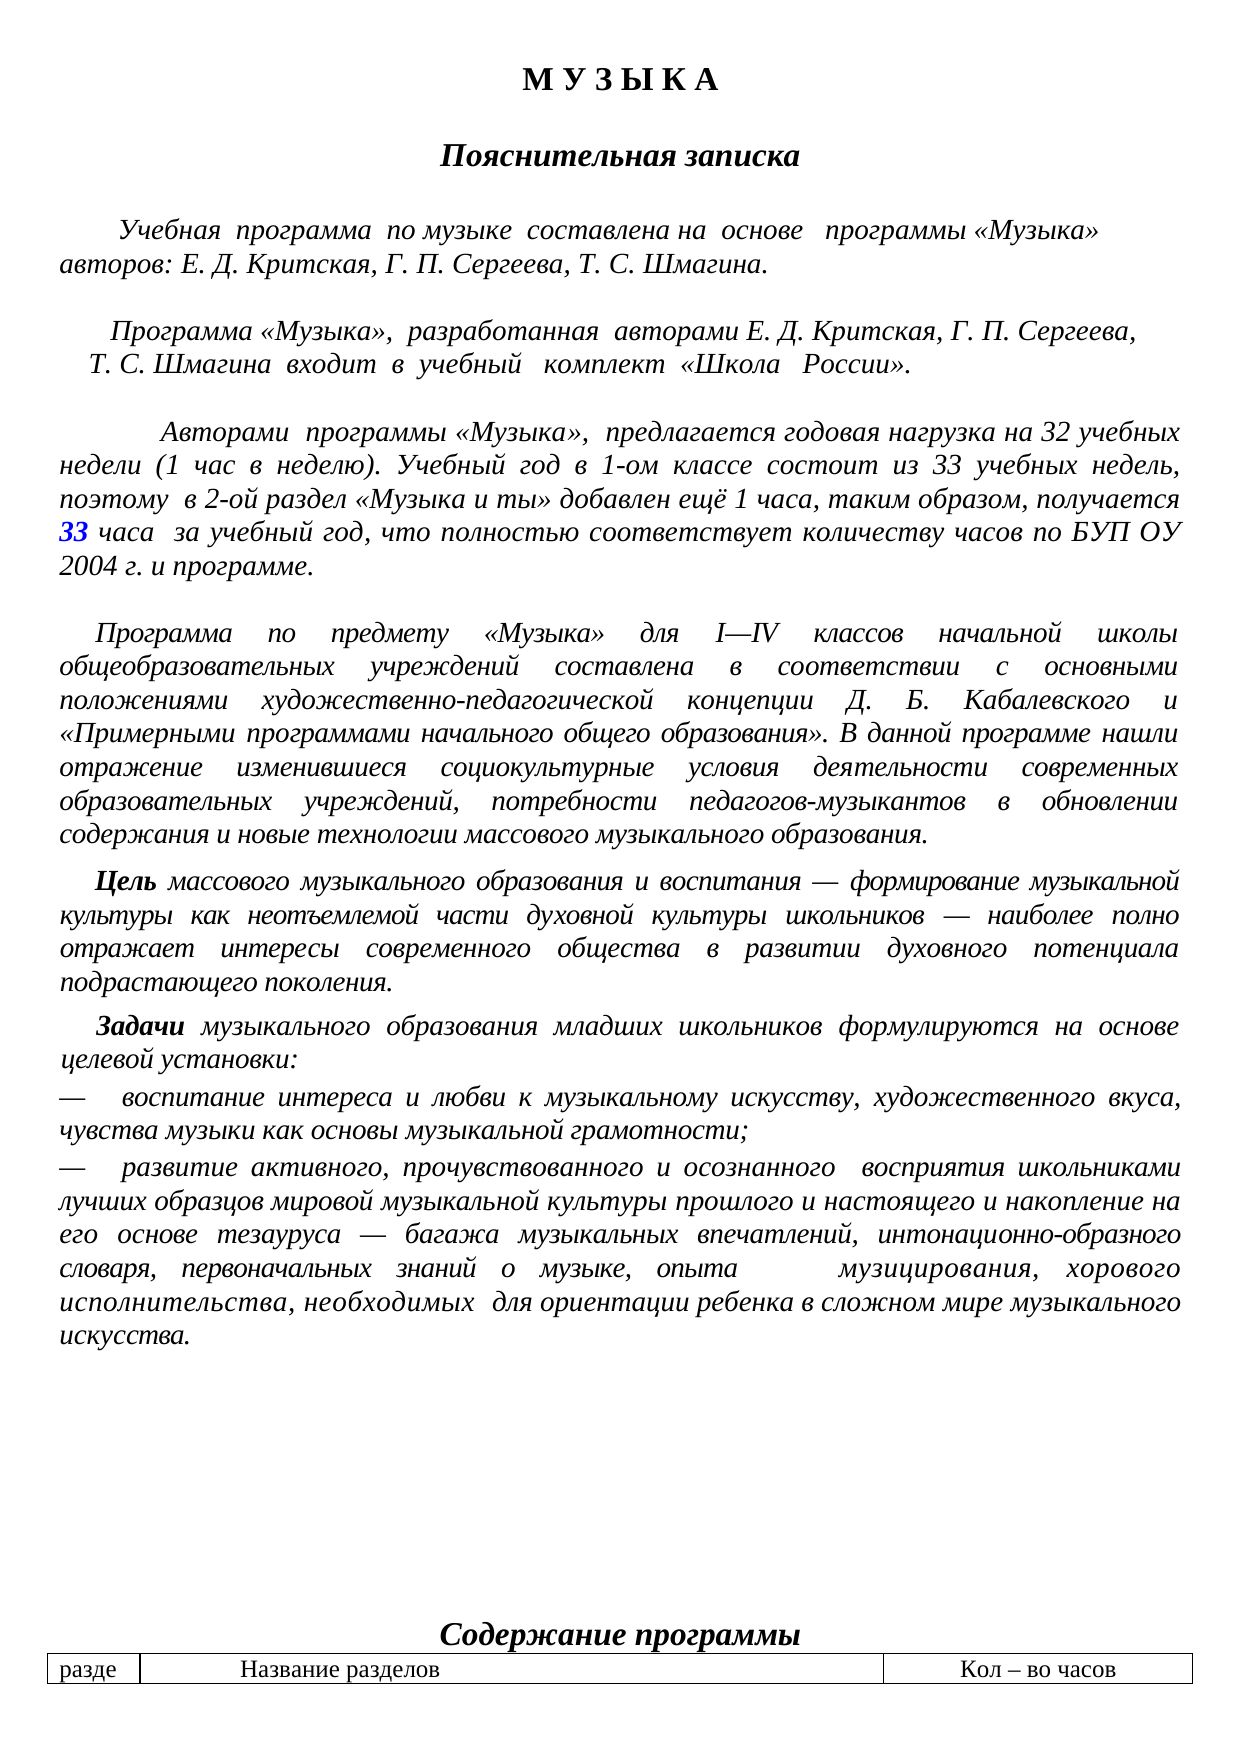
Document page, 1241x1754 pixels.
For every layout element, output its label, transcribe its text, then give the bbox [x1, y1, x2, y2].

text Программа «Музыка», разработанная авторами Е. Д. Критская, Г. П. Сергеева, [59, 313, 1181, 347]
list развитие активного, прочувствованного и осознанного восприятия школьниками лучших образцов мировой музыкальной культуры прошлого и настоящего и накопление на его основе тезауруса — багажа музыкальных впечатлений, интонационно-образного словаря, первоначальных знаний о музыке, опыта музицирования, хорового исполнительства, необходимых для ориентации ребенка в сложном мире музыкального искусства. [59, 1149, 1181, 1351]
text Учебная программа по музыке составлена на основе программы «Музыка» авторов: Е. Д. Критская, Г. П. Сергеева, Т. С. Шмагина. [59, 212, 1181, 279]
table_header Кол – во часов [884, 1654, 1192, 1682]
list воспитание интереса и любви к музыкальному искусству, художественного вкуса, чувства музыки как основы музыкальной грамотности; [59, 1079, 1181, 1146]
text Задачи музыкального образования младших школьников формулируются на основе целевой установки: [61, 1008, 1179, 1075]
text Программа по предмету «Музыка» для I—IV классов начальной школы общеобразовательных учреждений составлена в соответствии с основными положениями художественно-педагогической концепции Д. Б. Кабалевского и «Примерными программами начального общего образования». В данной программе нашли отражение изменившиеся социокультурные условия деятельности современных образовательных учреждений, потребности педагогов-музыкантов в обновлении содержания и новые технологии массового музыкального образования. [59, 615, 1178, 850]
text Цель массового музыкального образования и воспитания — формирование музыкальной культуры как неотъемлемой части духовной культуры школьников — наиболее полно отражает интересы современного общества в развитии духовного потенциала подрастающего поколения. [59, 863, 1180, 997]
text М У З Ы К А [59, 59, 1181, 97]
text Авторами программы «Музыка», предлагается годовая нагрузка на 32 учебных недели (1 час в неделю). Учебный год в 1-ом классе состоит из 33 учебных недель, поэтому в 2-ой раздел «Музыка и ты» добавлен ещё 1 часа, таким образом, получается 33 часа за учебный год, что полностью соответствует количеству часов по БУП ОУ . и программе. [59, 414, 1181, 581]
text Т. С. Шмагина входит в учебный комплект «Школа России». [59, 347, 1181, 380]
text Содержание программы [59, 1614, 1181, 1653]
table_header раздел [48, 1654, 139, 1682]
table_header Название разделов [141, 1654, 883, 1682]
text Пояснительная записка [59, 136, 1181, 174]
